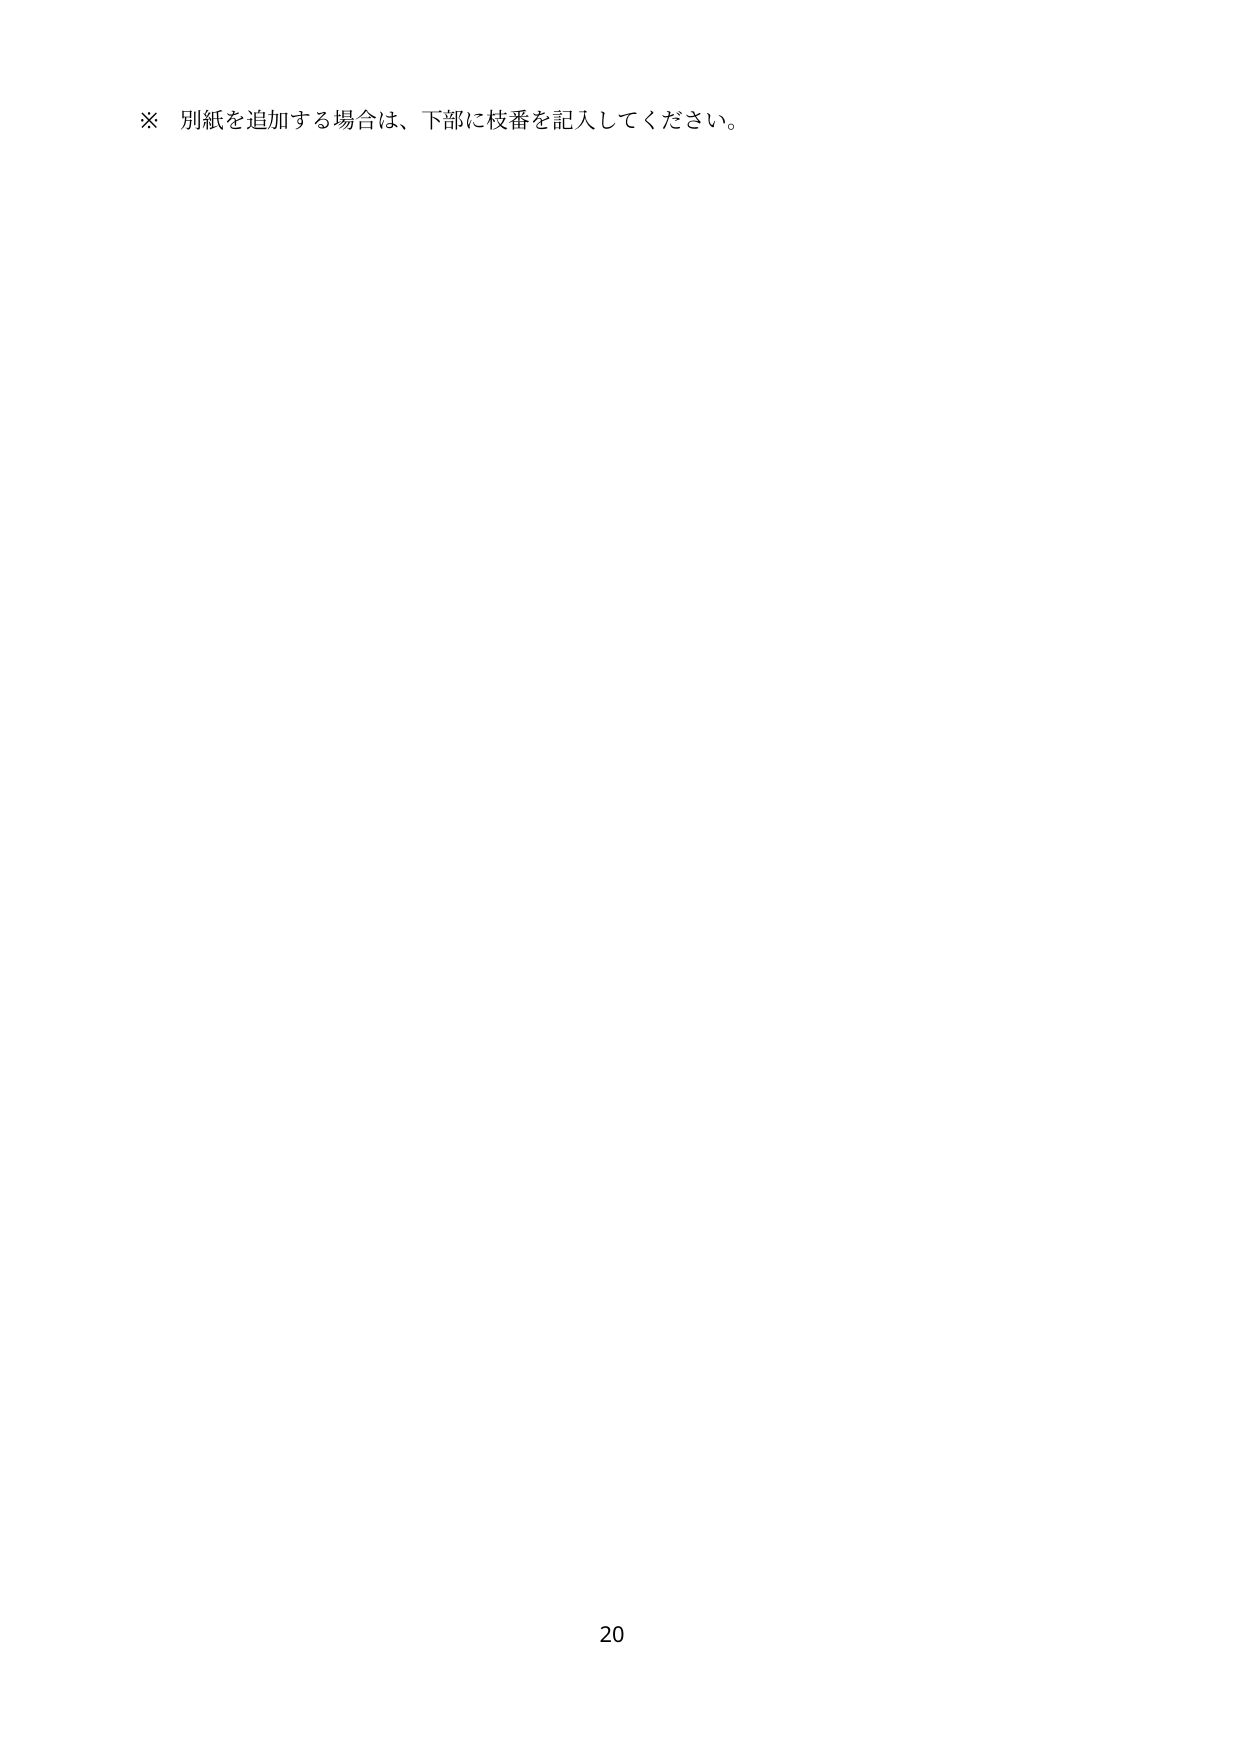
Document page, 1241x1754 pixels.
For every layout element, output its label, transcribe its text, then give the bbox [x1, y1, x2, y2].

text ※ 別紙を追加する場合は、下部に枝番を記入してください。 [118, 89, 1166, 149]
